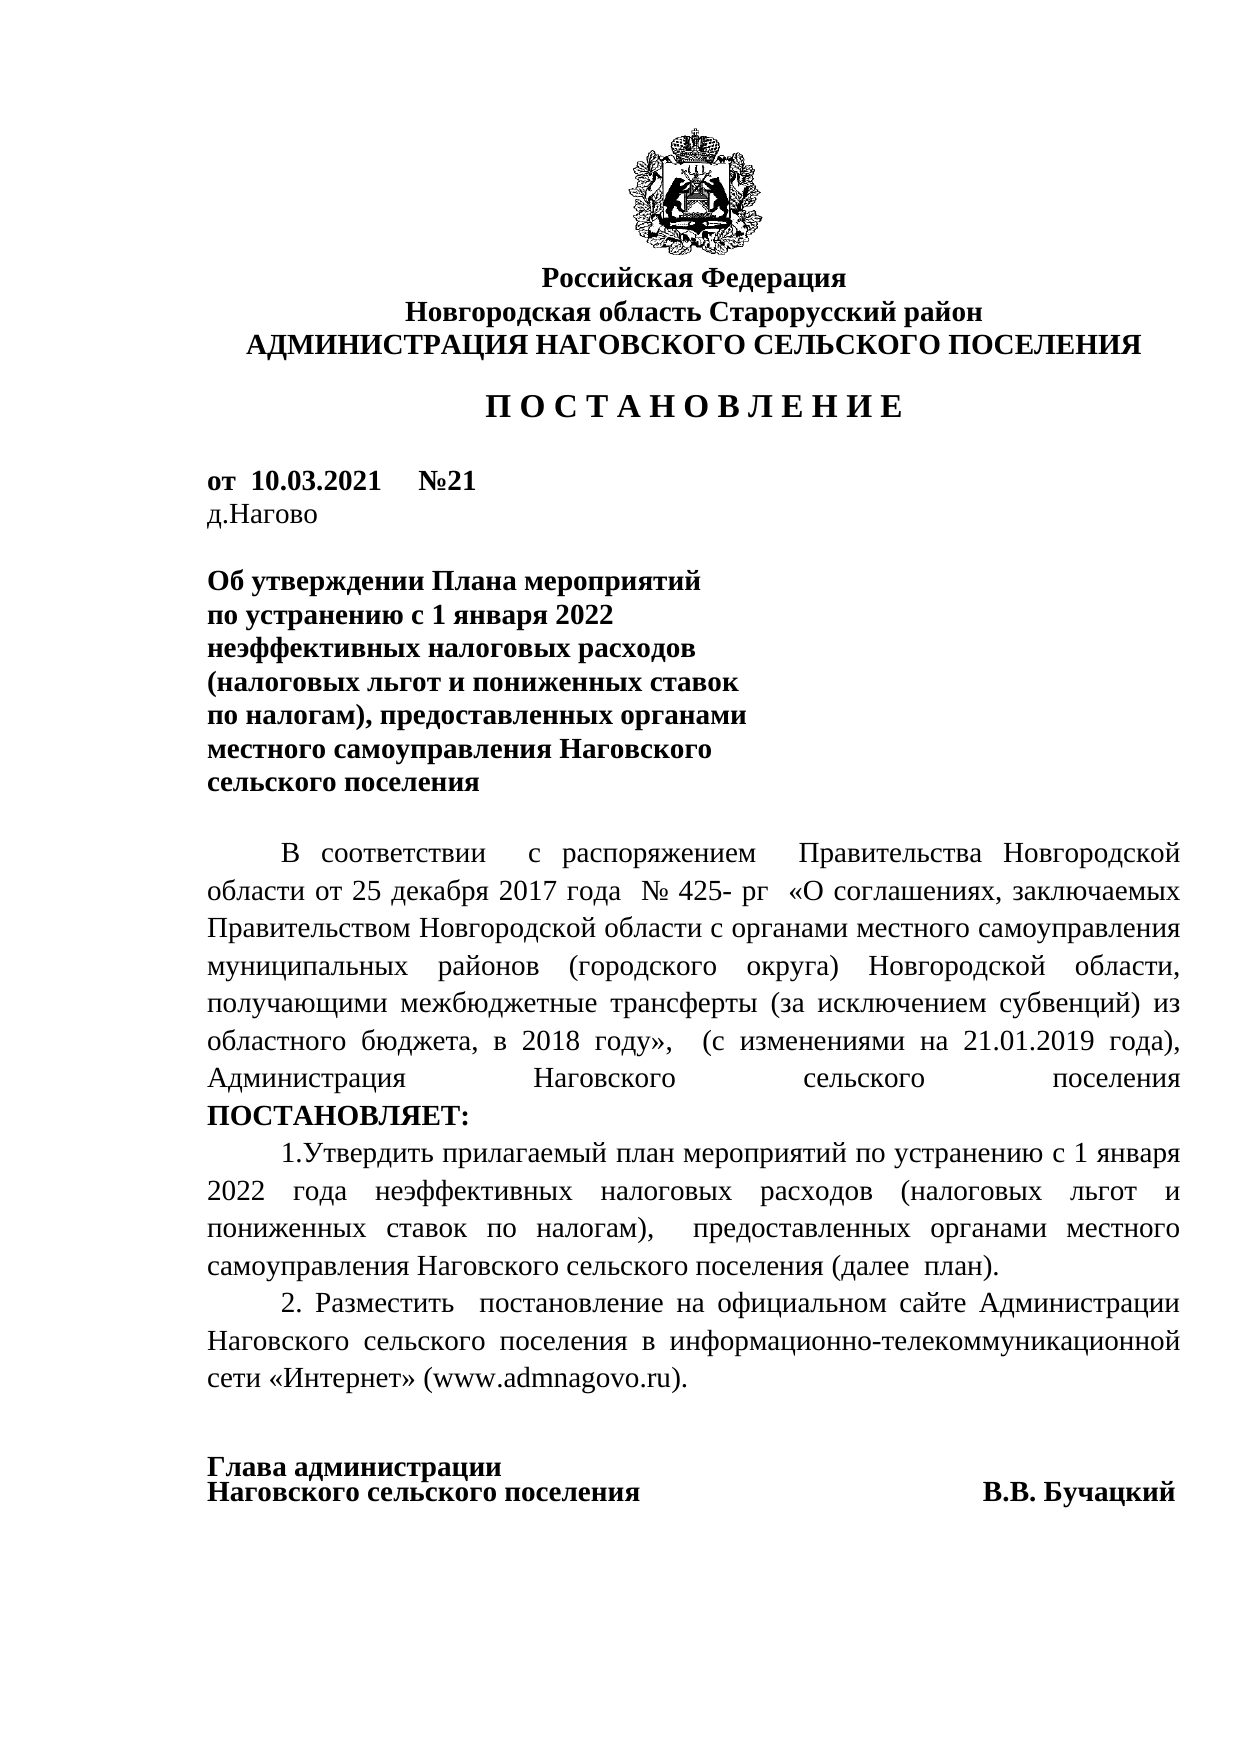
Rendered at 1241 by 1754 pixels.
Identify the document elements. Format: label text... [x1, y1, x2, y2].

text от 10.03.2021 №21 [207, 463, 1181, 496]
text неэффективных налоговых расходов [207, 630, 1181, 664]
text Глава администрации [207, 1457, 1181, 1482]
text по налогам), предоставленных органами [207, 697, 1181, 731]
text местного самоуправления Наговского [207, 731, 1181, 764]
text П О С Т А Н О В Л Е Н И Е [207, 386, 1181, 424]
text сельского поселения [207, 764, 1181, 798]
text 1.Утвердить прилагаемый план мероприятий по устранению с 1 января 2022 года неэффективных налоговых расходов (налоговых льгот и пониженных ставок по налогам), предоставленных органами местного самоуправления Наговского сельского поселения (далее план). [207, 1132, 1181, 1282]
text 2. Разместить постановление на официальном сайте Администрации Наговского сельского поселения в информационно-телекоммуникационной сети «Интернет» (www.admnagovo.ru). [207, 1282, 1181, 1394]
text Новгородская область Старорусский район [207, 294, 1181, 327]
text (налоговых льгот и пониженных ставок [207, 664, 1181, 697]
text В соответствии с распоряжением Правительства Новгородской области от 25 декабря 2017 года № 425- рг «О соглашениях, заключаемых Правительством Новгородской области с органами местного самоуправления муниципальных районов (городского округа) Новгородской области, получающими межбюджетные трансферты (за исключением субвенций) из областного бюджета, в 2018 году», (с изменениями на 21.01.2019 года), Администрация Наговского сельского поселения ПОСТАНОВЛЯЕТ: [207, 832, 1181, 1132]
text Об утверждении Плана мероприятий [207, 563, 1181, 597]
text АДМИНИСТРАЦИЯ НАГОВСКОГО СЕЛЬСКОГО ПОСЕЛЕНИЯ [207, 327, 1181, 361]
text Наговского сельского поселения В.В. Бучацкий [207, 1482, 1181, 1507]
text Российская Федерация [207, 260, 1181, 294]
text д.Нагово [207, 496, 1181, 530]
text по устранению с 1 января 2022 [207, 597, 1181, 630]
